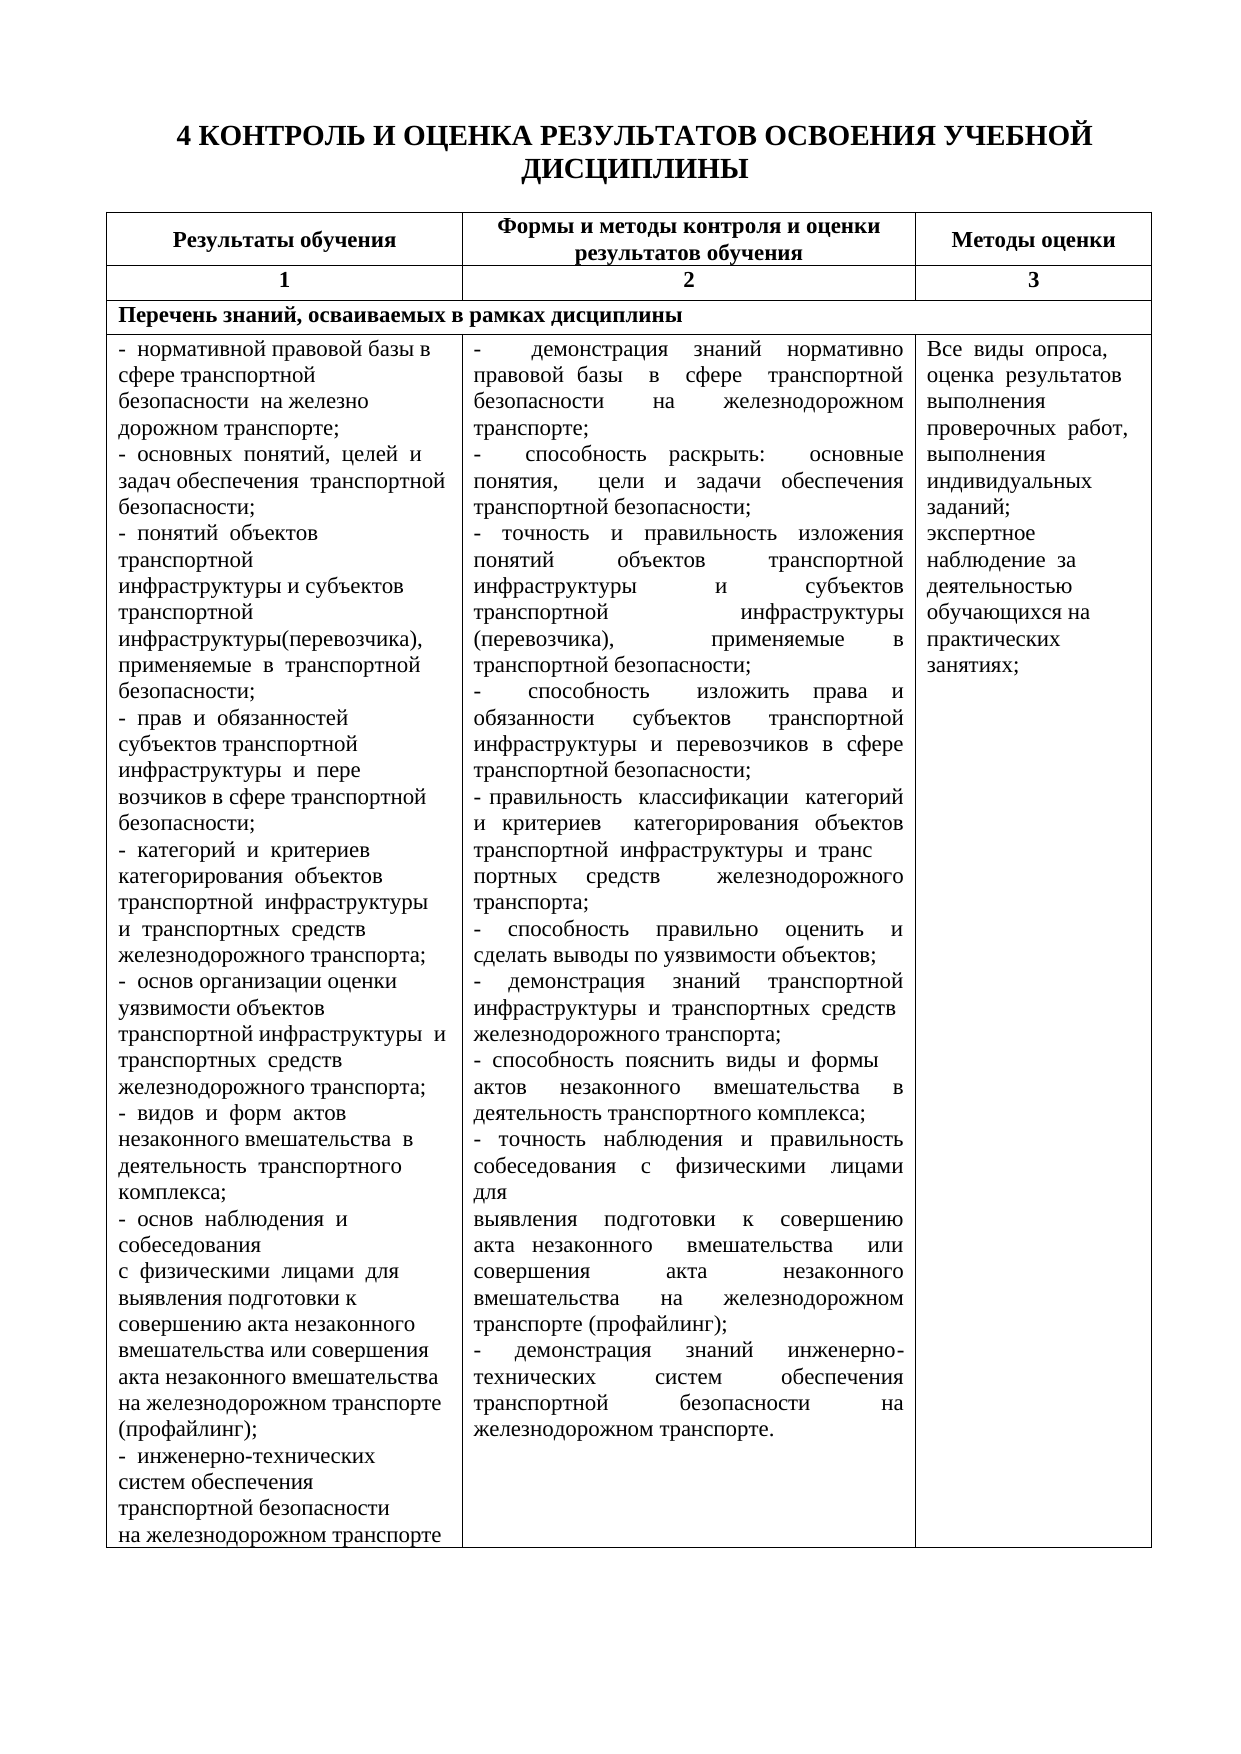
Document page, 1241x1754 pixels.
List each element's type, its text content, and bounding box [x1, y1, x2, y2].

table_cell Перечень знаний, осваиваемых в рамках дисциплины [107, 301, 1151, 334]
table_cell Все виды опроса, оценка результатов выполнения проверочных работ, выполнения индивидуальных заданий; экспертное наблюдение за деятельностью обучающихся на практических занятиях; [916, 335, 1151, 1547]
table_cell 3 [916, 266, 1151, 299]
table_header Результаты обучения [107, 213, 462, 265]
table_header Формы и методы контроля и оценки результатов обучения [463, 213, 915, 265]
table_header Методы оценки [916, 213, 1151, 265]
table_cell 2 [463, 266, 915, 299]
table_cell 1 [107, 266, 462, 299]
table_cell - нормативной правовой базы в сфере транспортной безопасности на железно­ дорожном транспорте; - основных понятий, целей и задач обеспечения транспортной безопасности; - понятий объектов транспортной инфраструктуры и субъектов транспортной инфраструктуры(перевозчика), применяемые в транспортной безопасности; - прав и обязанностей субъектов транспортной инфраструктуры и пере­ возчиков в сфере транспортной безопасности; - категорий и критериев категорирования объектов транспортной инфраструктуры и транспортных средств железнодорожного транспорта; - основ организации оценки уязвимости объектов транспортной инфраструктуры и транспортных средств железнодорожного транспорта; - видов и форм актов незаконного вмешательства в деятельность транспортного комплекса; - основ наблюдения и собеседования с физическими лицами для выявления подготовки к совершению акта незаконного вмешательства или совершения акта незаконного вмешательства на железнодорожном транспорте (профайлинг); - инженерно-технических систем обеспечения транспортной безопасности на железнодорожном транспорте [107, 335, 462, 1547]
table_cell - демонстрация знаний нормативно правовой базы в сфере транспортной безопасности на железнодорожном транспорте; - способность раскрыть: основные понятия, цели и задачи обеспечения транспортной безопасности; - точность и правильность изложения понятий объектов транспортной инфраструктуры и субъектов транспортной инфраструктуры (перевозчика), применяемые в транспортной безопасности; - способность изложить права и обязанности субъектов транспортной инфраструктуры и перевозчиков в сфере транспортной безопасности; - правильность классификации категорий и критериев категорирования объектов транспортной инфраструктуры и транс­ портных средств железнодорожного транспорта; - способность правильно оценить и сделать выводы по уязвимости объектов; - демонстрация знаний транспортной инфраструктуры и транспортных средств железнодорожного транспорта; - способность пояснить виды и формы актов незаконного вмешательства в деятельность транспортного комплекса; - точность наблюдения и правильность собеседования с физическими лицами для выявления подготовки к совершению акта незаконного вмешательства или совершения акта незаконного вмешательства на железнодорожном транспорте (профайлинг); - демонстрация знаний инженерно­технических систем обеспечения транспортной безопасности на железнодорожном транспорте. [463, 335, 915, 1547]
text 4 КОНТРОЛЬ И ОЦЕНКА РЕЗУЛЬТАТОВ ОСВОЕНИЯ УЧЕБНОЙ ДИСЦИПЛИНЫ [118, 118, 1152, 185]
